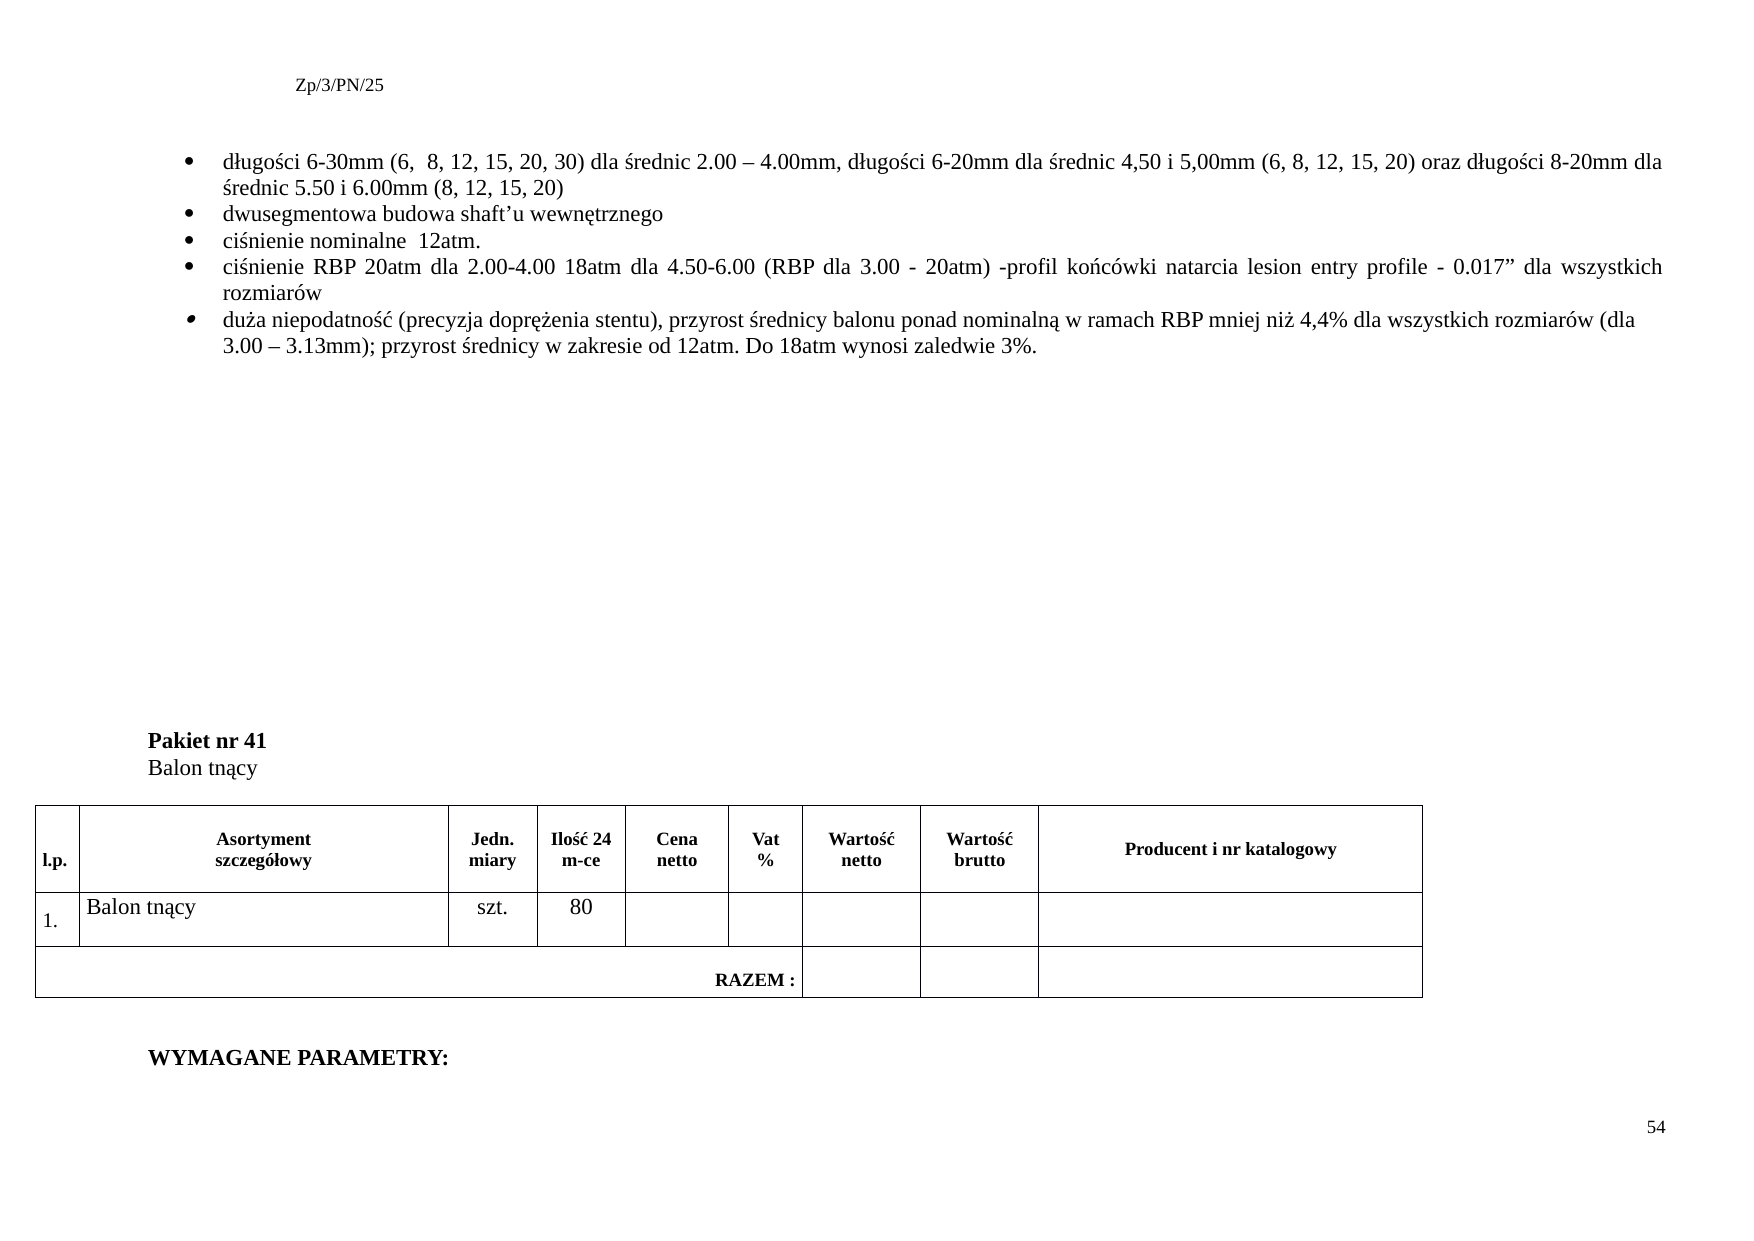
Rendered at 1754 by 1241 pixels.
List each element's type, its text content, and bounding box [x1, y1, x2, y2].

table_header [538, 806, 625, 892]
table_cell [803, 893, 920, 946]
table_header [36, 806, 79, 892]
text Pakiet nr 41 [148, 727, 1665, 754]
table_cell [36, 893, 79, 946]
list ciśnienie nominalne 12atm. [185, 227, 1665, 253]
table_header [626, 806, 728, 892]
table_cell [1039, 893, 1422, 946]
list długości 6-30mm (6, 8, 12, 15, 20, 30) dla średnic 2.00 – 4.00mm, długości 6-20mm dla średnic 4,50 i 5,00mm (6, 8, 12, 15, 20) oraz długości 8-20mm dla średnic 5.50 i 6.00mm (8, 12, 15, 20) [185, 148, 1665, 200]
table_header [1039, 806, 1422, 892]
list ciśnienie RBP 20atm dla 2.00-4.00 18atm dla 4.50-6.00 (RBP dla 3.00 - 20atm) -profil końcówki natarcia lesion entry profile - 0.017” dla wszystkich rozmiarów [185, 253, 1665, 306]
text Balon tnący [148, 754, 1665, 780]
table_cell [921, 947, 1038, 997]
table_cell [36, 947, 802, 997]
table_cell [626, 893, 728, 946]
text WYMAGANE PARAMETRY: [148, 1044, 1665, 1070]
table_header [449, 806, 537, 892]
list duża niepodatność (precyzja doprężenia stentu), przyrost średnicy balonu ponad nominalną w ramach RBP mniej niż 4,4% dla wszystkich rozmiarów (dla 3.00 – 3.13mm); przyrost średnicy w zakresie od 12atm. Do 18atm wynosi zaledwie 3%. [185, 306, 1665, 358]
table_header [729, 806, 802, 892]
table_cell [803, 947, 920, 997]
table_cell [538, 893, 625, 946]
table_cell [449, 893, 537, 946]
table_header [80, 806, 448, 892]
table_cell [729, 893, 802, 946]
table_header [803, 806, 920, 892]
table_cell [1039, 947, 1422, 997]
list dwusegmentowa budowa shaft’u wewnętrznego [185, 200, 1665, 227]
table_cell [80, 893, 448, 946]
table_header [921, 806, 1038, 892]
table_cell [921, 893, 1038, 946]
